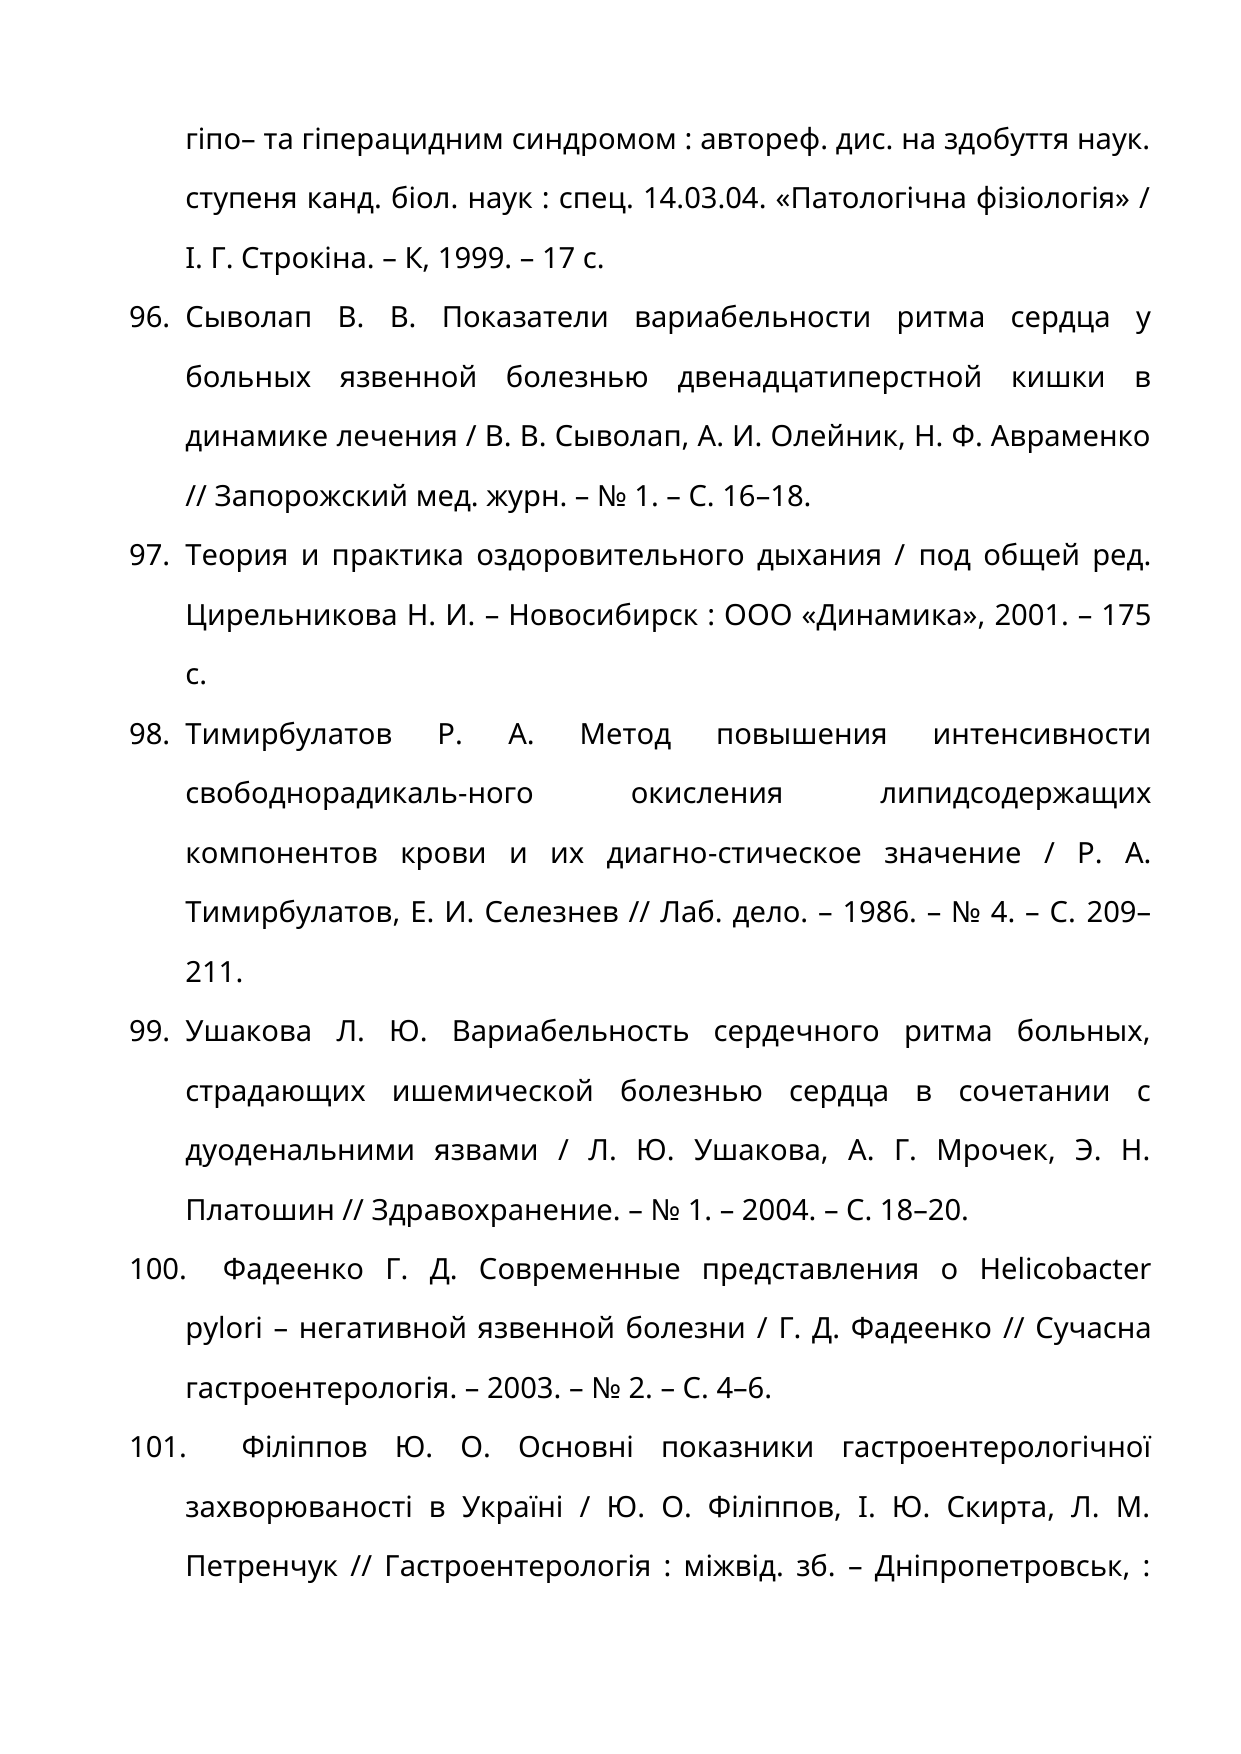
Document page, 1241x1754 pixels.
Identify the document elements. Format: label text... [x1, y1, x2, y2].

list Сыволап В. В. Показатели вариабельности ритма сердца у больных язвенной болезнью двенадцатиперстной кишки в динамике лечения / В. В. Сыволап, А. И. Олейник, Н. Ф. Авраменко // Запорожский мед. журн. – № 1. – С. 16–18. [129, 297, 1152, 515]
list Фадеенко Г. Д. Cовременные представления о Helicobacter pylori – негативной язвенной болезни / Г. Д. Фадеенко // Сучасна гастроентерологія. – 2003. – № 2. – С. 4–6. [129, 1248, 1152, 1407]
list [129, 1427, 1152, 1585]
list Ушакова Л. Ю. Вариабельность сердечного ритма больных, страдающих ишемической болезнью сердца в сочетании с дуоденальними язвами / Л. Ю. Ушакова, А. Г. Мрочек, Э. Н. Платошин // Здравохранение. – № 1. – 2004. – С. 18–20. [129, 1010, 1152, 1228]
list Теория и практика оздоровительного дыхания / под общей ред. Цирельникова Н. И. – Новосибирск : ООО «Динамика», 2001. – 175 с. [129, 534, 1152, 693]
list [129, 118, 1152, 277]
list Тимирбулатов Р. А. Метод повышения интенсивности свободнорадикаль-ного окисления липидсодержащих компонентов крови и их диагно-стическое значение / Р. А. Тимирбулатов, Е. И. Селезнев // Лаб. дело. – 1986. – № 4. – С. 209–211. [129, 713, 1152, 991]
